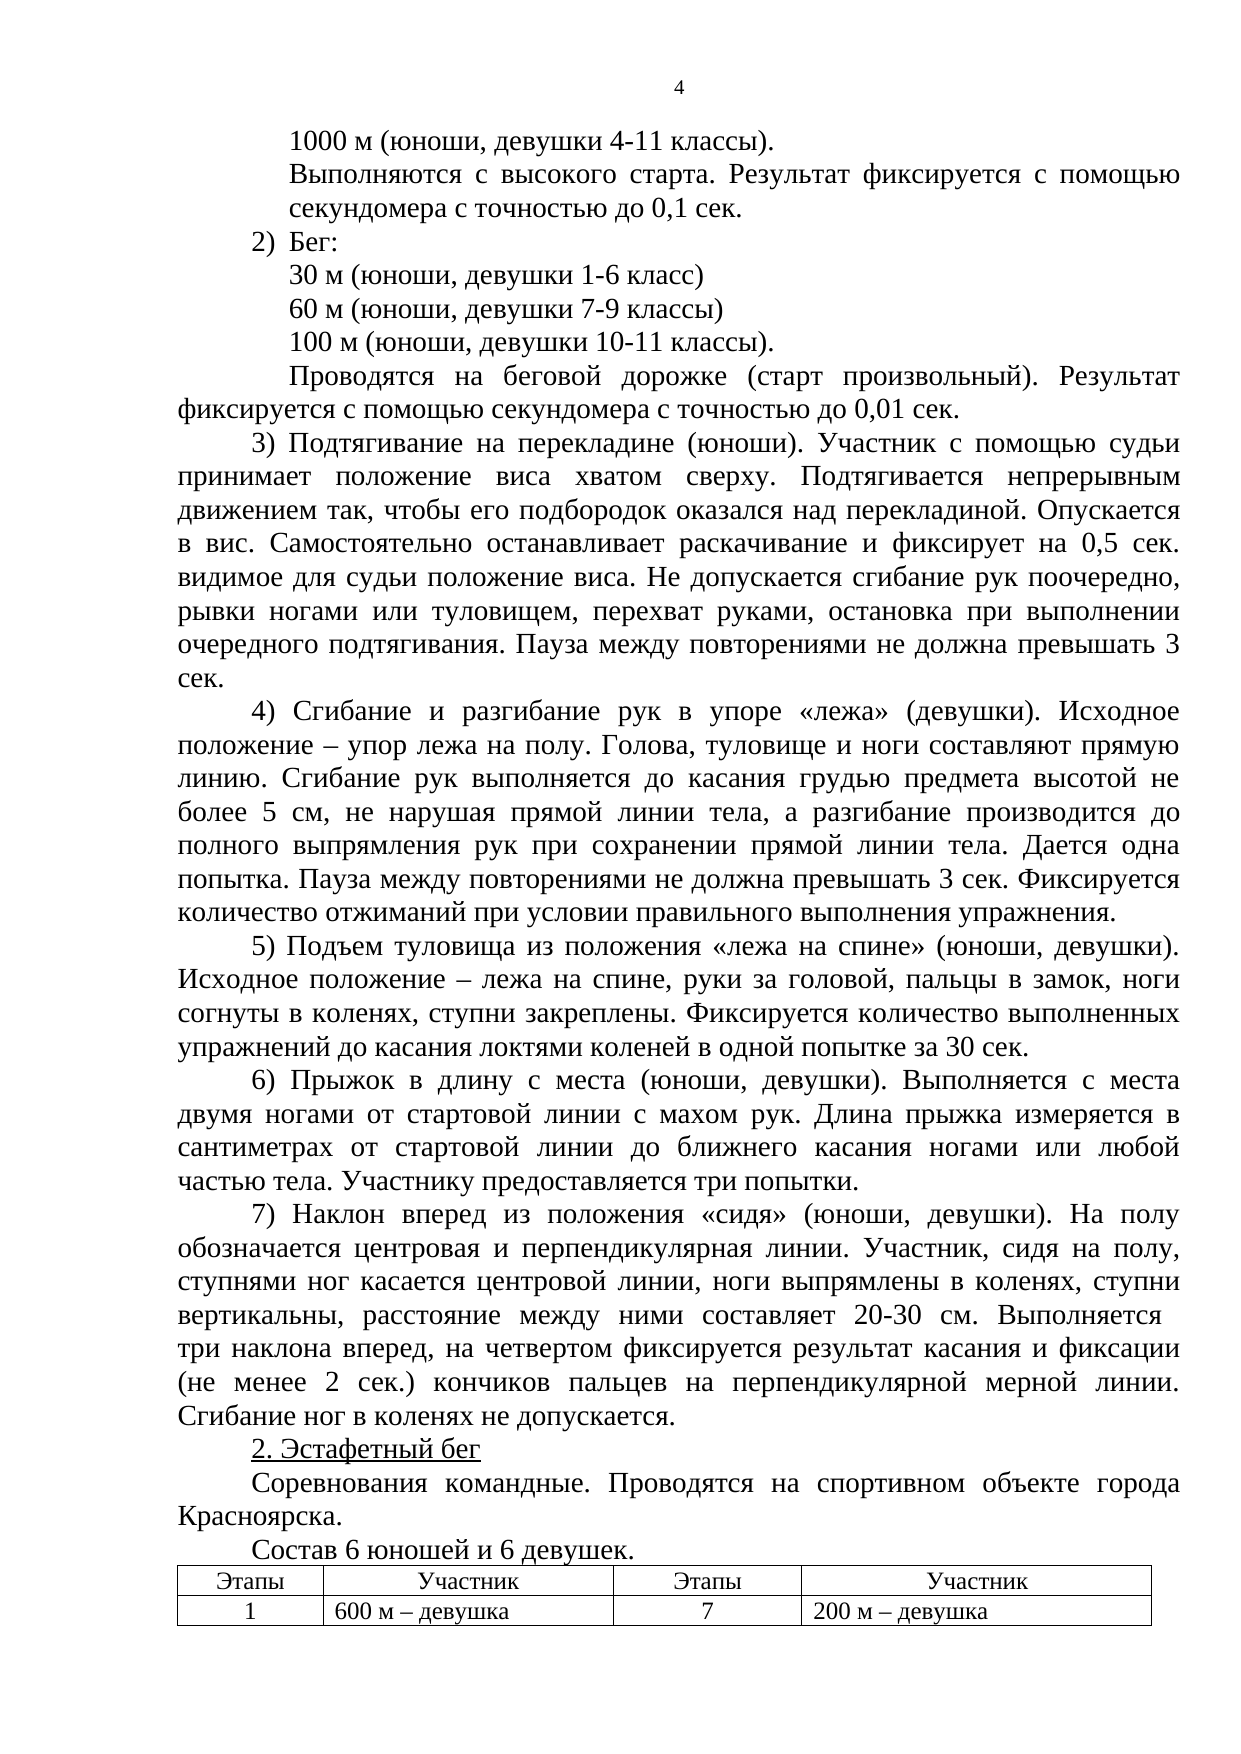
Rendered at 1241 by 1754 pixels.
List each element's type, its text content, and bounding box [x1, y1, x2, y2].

table_cell 200 м – девушка [802, 1596, 1151, 1625]
table_header Этапы [614, 1566, 801, 1595]
list 1000 м (юноши, девушки 4-11 классы). [288, 123, 1181, 157]
table_cell 7 [614, 1596, 801, 1625]
text 5) Подъем туловища из положения «лежа на спине» (юноши, девушки). Исходное положение – лежа на спине, руки за головой, пальцы в замок, ноги согнуты в коленях, ступни закреплены. Фиксируется количество выполненных упражнений до касания локтями коленей в одной попытке за 30 сек. [177, 928, 1181, 1062]
text 4) Сгибание и разгибание рук в упоре «лежа» (девушки). Исходное положение – упор лежа на полу. Голова, туловище и ноги составляют прямую линию. Сгибание рук выполняется до касания грудью предмета высотой не более , не нарушая прямой линии тела, а разгибание производится до полного выпрямления рук при сохранении прямой линии тела. Дается одна попытка. Пауза между повторениями не должна превышать 3 сек. Фиксируется количество отжиманий при условии правильного выполнения упражнения. [177, 693, 1181, 928]
text 3) Подтягивание на перекладине (юноши). Участник с помощью судьи принимает положение виса хватом сверху. Подтягивается непрерывным движением так, чтобы его подбородок оказался над перекладиной. Опускается в вис. Самостоятельно останавливает раскачивание и фиксирует на 0,5 сек. видимое для судьи положение виса. Не допускается сгибание рук поочередно, рывки ногами или туловищем, перехват руками, остановка при выполнении очередного подтягивания. Пауза между повторениями не должна превышать 3 сек. [177, 425, 1181, 693]
text 7) Наклон вперед из положения «сидя» (юноши, девушки). На полу обозначается центровая и перпендикулярная линии. Участник, сидя на полу, ступнями ног касается центровой линии, ноги выпрямлены в коленях, ступни вертикальны, расстояние между ними составляет 20-30 см. Выполняется три наклона вперед, на четвертом фиксируется результат касания и фиксации (не менее 2 сек.) кончиков пальцев на перпендикулярной мерной линии. Сгибание ног в коленях не допускается. [177, 1196, 1181, 1431]
table_cell 1 [178, 1596, 323, 1625]
list Бег: [251, 224, 1181, 257]
table_header Этапы [178, 1566, 323, 1595]
text 6) Прыжок в длину с места (юноши, девушки). Выполняется с места двумя ногами от стартовой линии с махом рук. Длина прыжка измеряется в сантиметрах от стартовой линии до ближнего касания ногами или любой частью тела. Участнику предоставляется три попытки. [177, 1062, 1181, 1196]
list 100 м (юноши, девушки 10-11 классы). [288, 324, 1181, 358]
text Соревнования командные. Проводятся на спортивном объекте города Красноярска. [177, 1465, 1181, 1532]
table_header Участник [802, 1566, 1151, 1595]
list Проводятся на беговой дорожке (старт произвольный). Результат фиксируется с помощью секундомера с точностью до 0,01 сек. [177, 358, 1181, 425]
list Выполняются с высокого старта. Результат фиксируется с помощью секундомера с точностью до 0,1 сек. [288, 157, 1181, 224]
table_header Участник [324, 1566, 613, 1595]
table_cell 600 м – девушка [324, 1596, 613, 1625]
text 2. Эстафетный бег [177, 1431, 1181, 1465]
text Состав 6 юношей и 6 девушек. [177, 1532, 1181, 1565]
list 60 м (юноши, девушки 7-9 классы) [288, 291, 1181, 324]
list 30 м (юноши, девушки 1-6 класс) [288, 257, 1181, 291]
